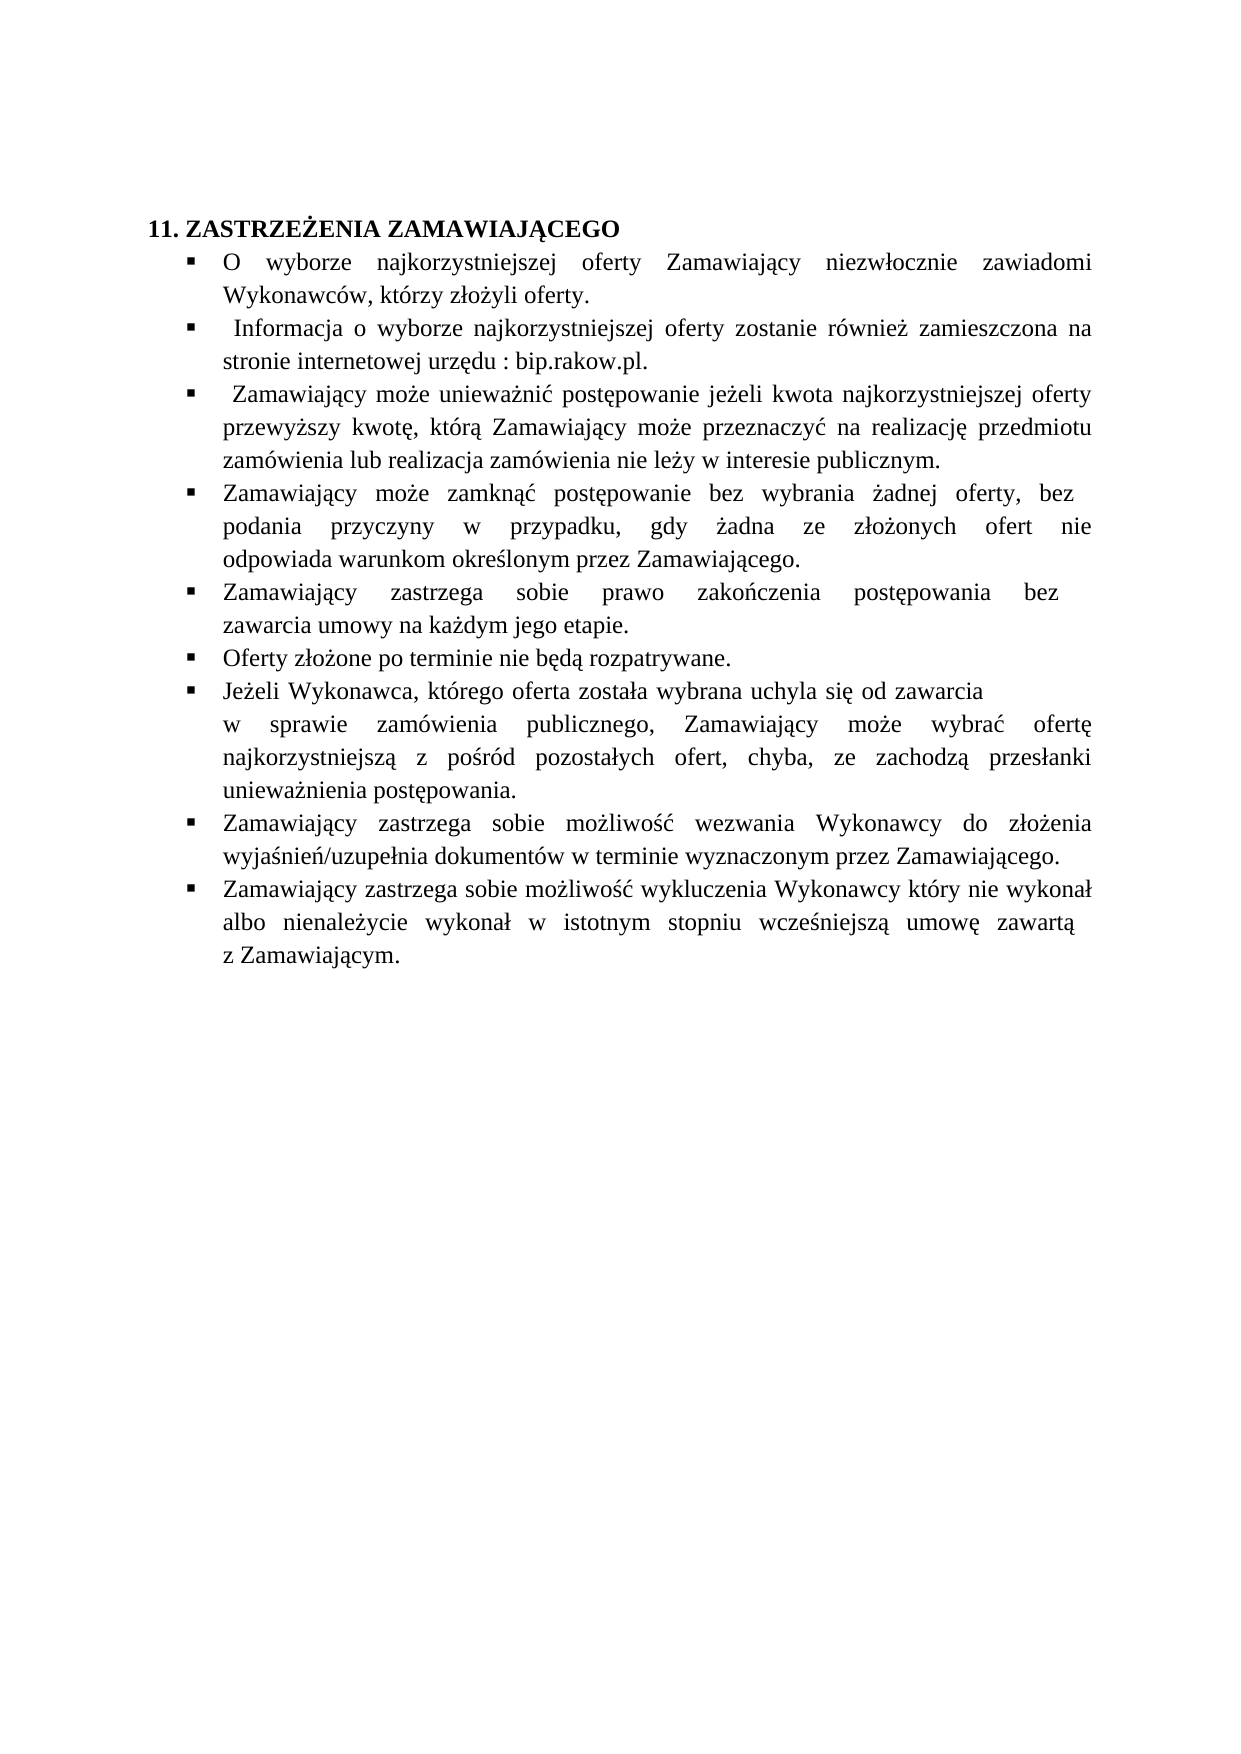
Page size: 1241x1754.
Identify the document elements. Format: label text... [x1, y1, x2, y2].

list O wyborze najkorzystniejszej oferty Zamawiający niezwłocznie zawiadomi Wykonawców, którzy złożyli oferty. [185, 247, 1093, 308]
list Zamawiający może zamknąć postępowanie bez wybrania żadnej oferty, bez podania przyczyny w przypadku, gdy żadna ze złożonych ofert nie odpowiada warunkom określonym przez Zamawiającego. [185, 478, 1093, 573]
list Zamawiający zastrzega sobie możliwość wykluczenia Wykonawcy który nie wykonał albo nienależycie wykonał w istotnym stopniu wcześniejszą umowę zawartą z Zamawiającym. [185, 874, 1093, 969]
list Zamawiający zastrzega sobie możliwość wezwania Wykonawcy do złożenia wyjaśnień/uzupełnia dokumentów w terminie wyznaczonym przez Zamawiającego. [185, 808, 1093, 870]
list Zamawiający zastrzega sobie prawo zakończenia postępowania bez zawarcia umowy na każdym jego etapie. [185, 577, 1093, 639]
list Informacja o wyborze najkorzystniejszej oferty zostanie również zamieszczona na stronie internetowej urzędu : bip.rakow.pl. [185, 313, 1093, 374]
list Oferty złożone po terminie nie będą rozpatrywane. [185, 643, 1093, 672]
list Jeżeli Wykonawca, którego oferta została wybrana uchyla się od zawarcia w sprawie zamówienia publicznego, Zamawiający może wybrać ofertę najkorzystniejszą z pośród pozostałych ofert, chyba, ze zachodzą przesłanki unieważnienia postępowania. [185, 676, 1093, 804]
list Zamawiający może unieważnić postępowanie jeżeli kwota najkorzystniejszej oferty przewyższy kwotę, którą Zamawiający może przeznaczyć na realizację przedmiotu zamówienia lub realizacja zamówienia nie leży w interesie publicznym. [185, 379, 1093, 473]
text 11. ZASTRZEŻENIA ZAMAWIAJĄCEGO [148, 214, 1093, 242]
